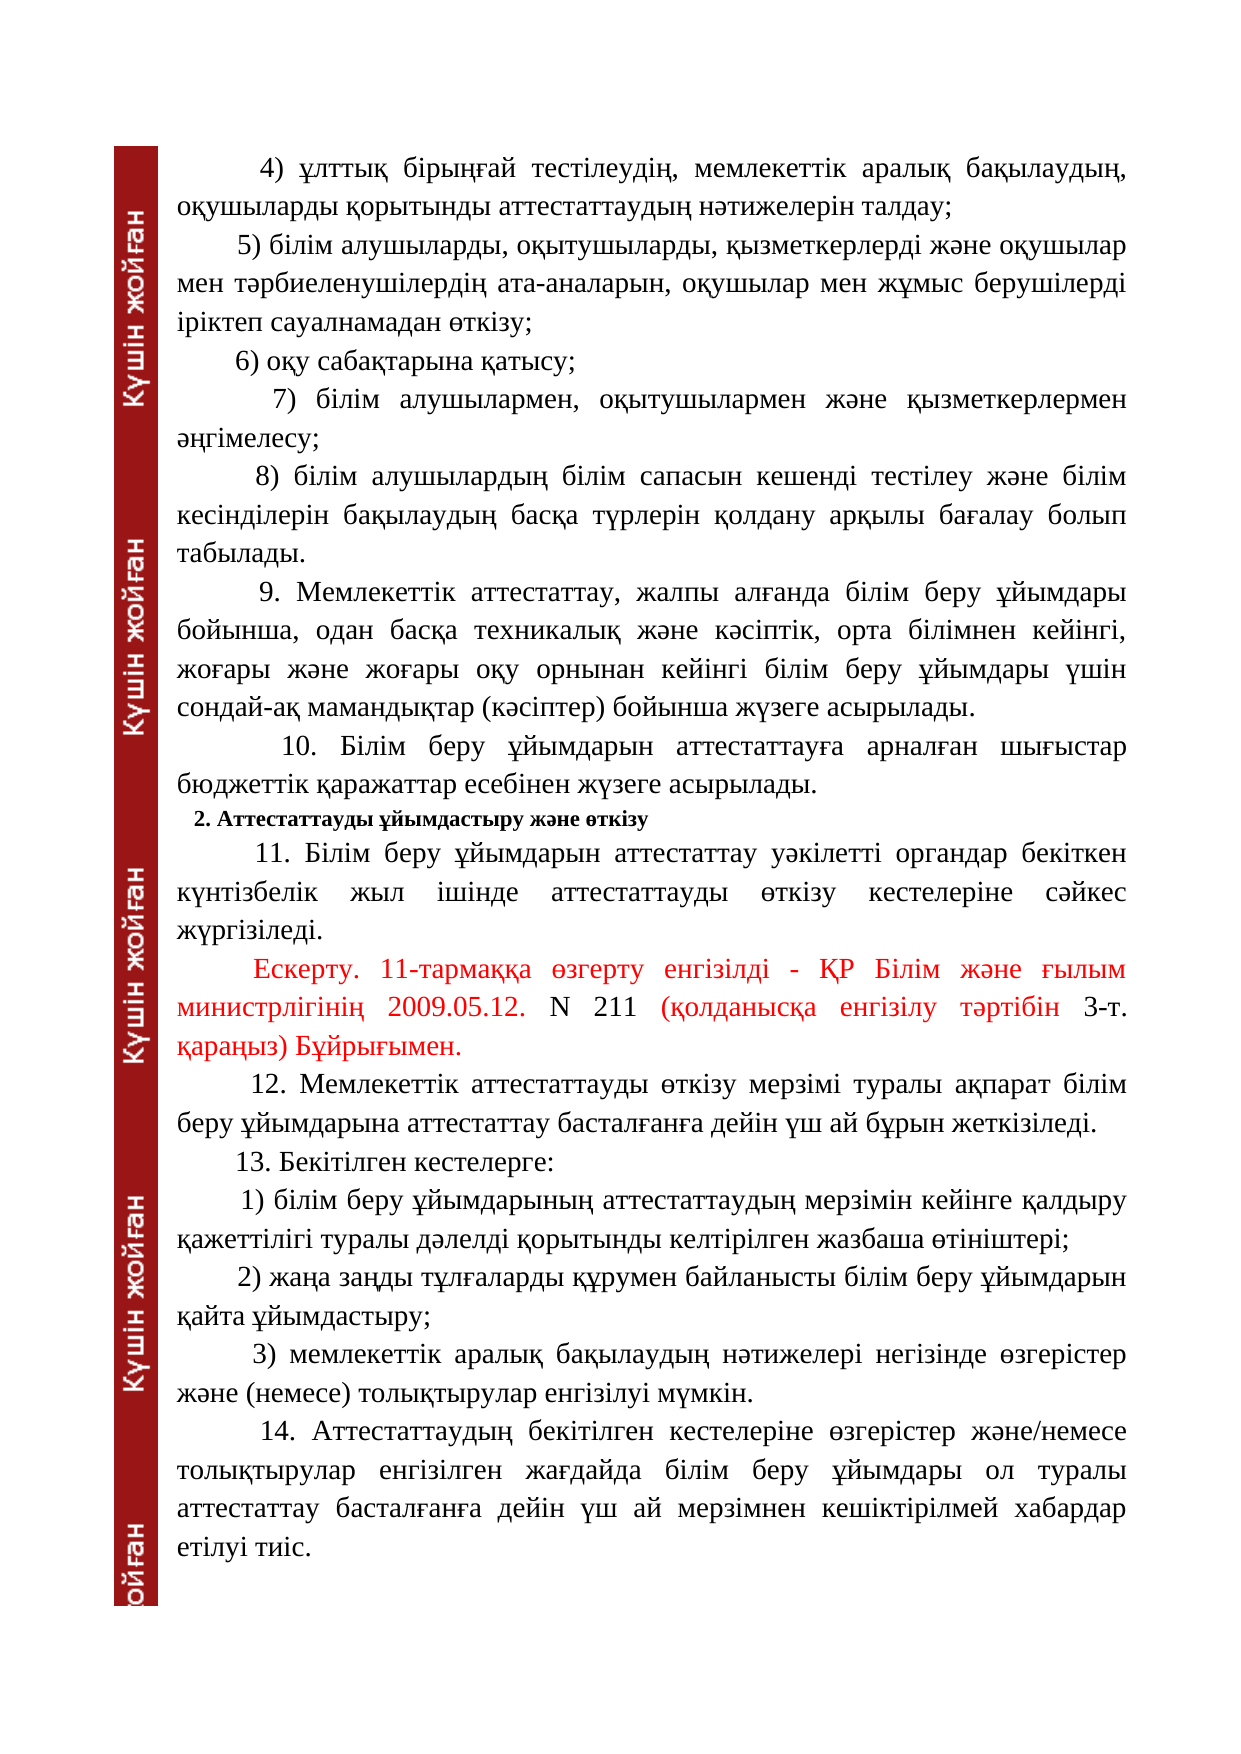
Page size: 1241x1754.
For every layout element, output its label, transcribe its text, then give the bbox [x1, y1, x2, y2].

text 5) білім алушыларды, оқытушыларды, қызметкерлерді және оқушылар мен тәрбиеленушілердің ата-аналарын, оқушылар мен жұмыс берушілерді іріктеп сауалнамадан өткізу; [112, 227, 1128, 338]
picture [114, 338, 158, 343]
picture [114, 569, 158, 574]
picture [114, 1139, 158, 1144]
picture [114, 1062, 158, 1067]
text 9. Мемлекеттік аттестаттау, жалпы алғанда білім беру ұйымдары бойынша, одан басқа техникалық және кәсіптік, орта білімнен кейінгі, жоғары және жоғары оқу орнынан кейінгі білім беру ұйымдары үшін сондай-ақ мамандықтар (кәсіптер) бойынша жүзеге асырылады. [112, 574, 1128, 723]
text 10. Білім беру ұйымдарын аттестаттауға арналған шығыстар бюджеттік қаражаттар есебінен жүзеге асырылады. [112, 728, 1128, 800]
picture [114, 723, 158, 728]
text 14. Аттестаттаудың бекітілген кестелеріне өзгерістер және/немесе толықтырулар енгізілген жағдайда білім беру ұйымдары ол туралы аттестаттау басталғанға дейін үш ай мерзімнен кешіктірілмей хабардар етілуі тиіс. [112, 1413, 1128, 1563]
picture [114, 1408, 158, 1413]
text 2) жаңа заңды тұлғаларды құрумен байланысты білім беру ұйымдарын қайта ұйымдастыру; [112, 1259, 1128, 1331]
picture [114, 222, 158, 227]
text 4) ұлттық бірыңғай тестілеудің, мемлекеттік аралық бақылаудың, оқушыларды қорытынды аттестаттаудың нәтижелерін талдау; [112, 150, 1128, 222]
text 1) білім беру ұйымдарының аттестаттаудың мерзімін кейінге қалдыру қажеттілігі туралы дәлелді қорытынды келтірілген жазбаша өтініштері; [112, 1182, 1128, 1254]
text 8) білім алушылардың білім сапасын кешенді тестілеу және білім кесінділерін бақылаудың басқа түрлерін қолдану арқылы бағалау болып табылады. [112, 458, 1128, 569]
picture [114, 1563, 158, 1606]
text 11. Білім беру ұйымдарын аттестаттау уәкілетті органдар бекіткен күнтізбелік жыл ішінде аттестаттауды өткізу кестелеріне сәйкес жүргізіледі. Ескерту. 11-тармаққа өзгерту енгізілді - ҚР Білім және ғылым министрлігінің 2009.05.12. N 211 (қолданысқа енгізілу тәртібін 3-т. қараңыз) Бұйрығымен. [112, 835, 1128, 1062]
picture [114, 146, 158, 150]
picture [114, 800, 158, 805]
text 3) мемлекеттік аралық бақылаудың нәтижелері негізінде өзгерістер және (немесе) толықтырулар енгізілуі мүмкін. [112, 1336, 1128, 1408]
picture [114, 1254, 158, 1259]
text 13. Бекітілген кестелерге: [112, 1144, 1128, 1177]
picture [114, 376, 158, 381]
text 2. Аттестаттауды ұйымдастыру және өткізу [112, 805, 1128, 832]
text 6) оқу сабақтарына қатысу; [112, 343, 1128, 376]
text 7) білім алушылармен, оқытушылармен және қызметкерлермен әңгімелесу; [112, 381, 1128, 453]
picture [114, 1331, 158, 1336]
picture [114, 453, 158, 458]
text 12. Мемлекеттік аттестаттауды өткізу мерзімі туралы ақпарат білім беру ұйымдарына аттестаттау басталғанға дейін үш ай бұрын жеткізіледі. [112, 1067, 1128, 1139]
picture [114, 1177, 158, 1182]
